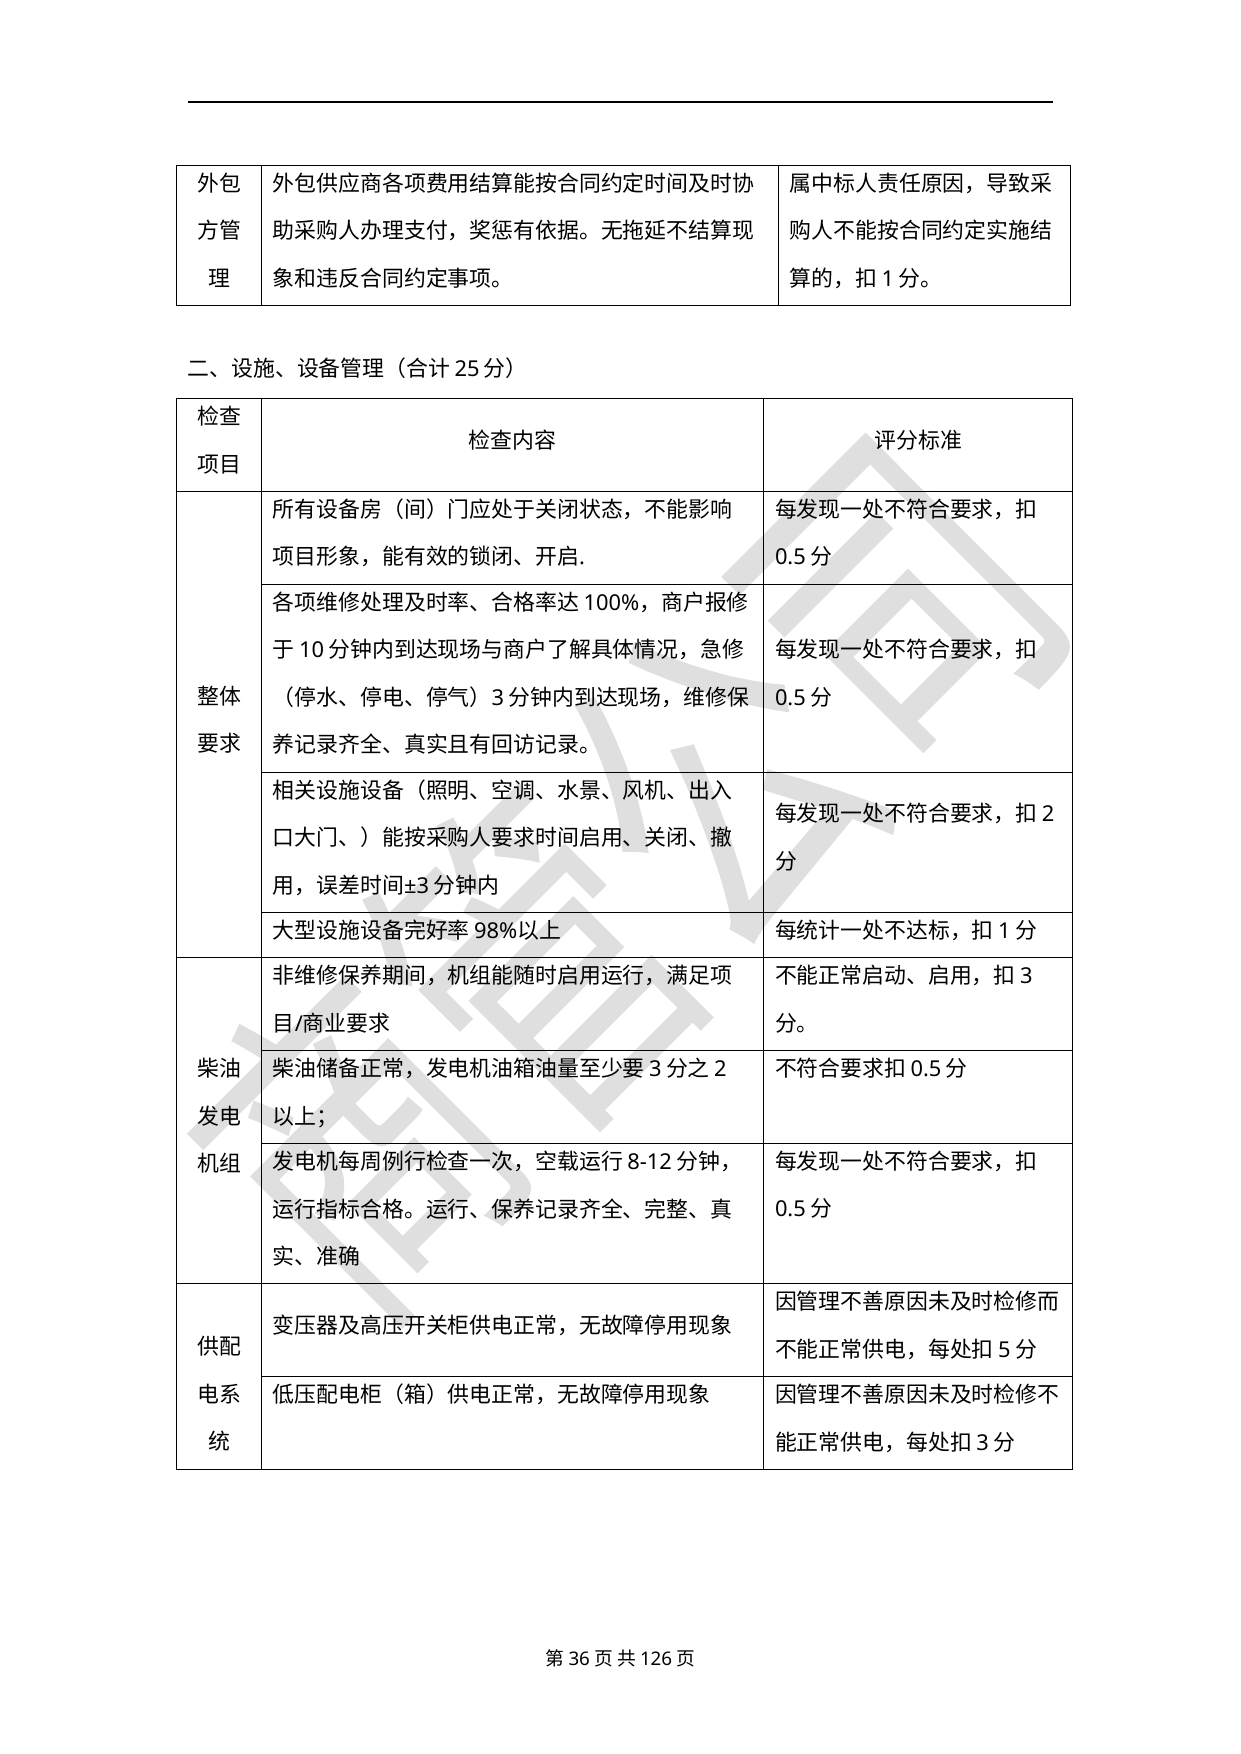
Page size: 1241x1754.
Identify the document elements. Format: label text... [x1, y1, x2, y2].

table_cell 非维修保养期间，机组能随时启用运行，满足项目/商业要求 [262, 958, 763, 1050]
text 二、设施、设备管理（合计25分） [187, 351, 1053, 382]
table_cell 低压配电柜（箱）供电正常，无故障停用现象 [262, 1377, 763, 1469]
table_cell 外包方管理 [177, 166, 261, 305]
table_cell 变压器及高压开关柜供电正常，无故障停用现象 [262, 1284, 763, 1376]
table_cell 柴油发电机组 [177, 958, 261, 1283]
table_cell 外包供应商各项费用结算能按合同约定时间及时协助采购人办理支付，奖惩有依据。无拖延不结算现象和违反合同约定事项。 [262, 166, 778, 305]
table_cell 不能正常启动、启用，扣3分。 [764, 958, 1072, 1050]
table_cell 相关设施设备（照明、空调、水景、风机、出入口大门、）能按采购人要求时间启用、关闭、撤用，误差时间±3分钟内 [262, 773, 763, 912]
table_cell 每发现一处不符合要求，扣0.5分 [764, 1144, 1072, 1283]
table_cell 每发现一处不符合要求，扣2分 [764, 773, 1072, 912]
table_cell 每发现一处不符合要求，扣0.5分 [764, 492, 1072, 584]
table_cell 供配电系统 [177, 1284, 261, 1469]
table_header 检查内容 [262, 399, 763, 491]
table_cell 所有设备房（间）门应处于关闭状态，不能影响项目形象，能有效的锁闭、开启. [262, 492, 763, 584]
table_cell 整体要求 [177, 492, 261, 957]
table_cell 不符合要求扣0.5分 [764, 1051, 1072, 1143]
table_cell 属中标人责任原因，导致采购人不能按合同约定实施结算的，扣1分。 [779, 166, 1070, 305]
table_header 评分标准 [764, 399, 1072, 491]
table_cell 因管理不善原因未及时检修而不能正常供电，每处扣5分 [764, 1284, 1072, 1376]
table_cell 柴油储备正常，发电机油箱油量至少要3分之2以上； [262, 1051, 763, 1143]
table_cell 每发现一处不符合要求，扣0.5分 [764, 585, 1072, 772]
table_header 检查项目 [177, 399, 261, 491]
table_cell 发电机每周例行检查一次，空载运行8-12分钟，运行指标合格。运行、保养记录齐全、完整、真实、准确 [262, 1144, 763, 1283]
table_cell 各项维修处理及时率、合格率达100%，商户报修于10分钟内到达现场与商户了解具体情况，急修（停水、停电、停气）3分钟内到达现场，维修保养记录齐全、真实且有回访记录。 [262, 585, 763, 772]
table_cell 大型设施设备完好率98%以上 [262, 913, 763, 957]
table_cell 因管理不善原因未及时检修不能正常供电，每处扣3分 [764, 1377, 1072, 1469]
table_cell 每统计一处不达标，扣1分 [764, 913, 1072, 957]
